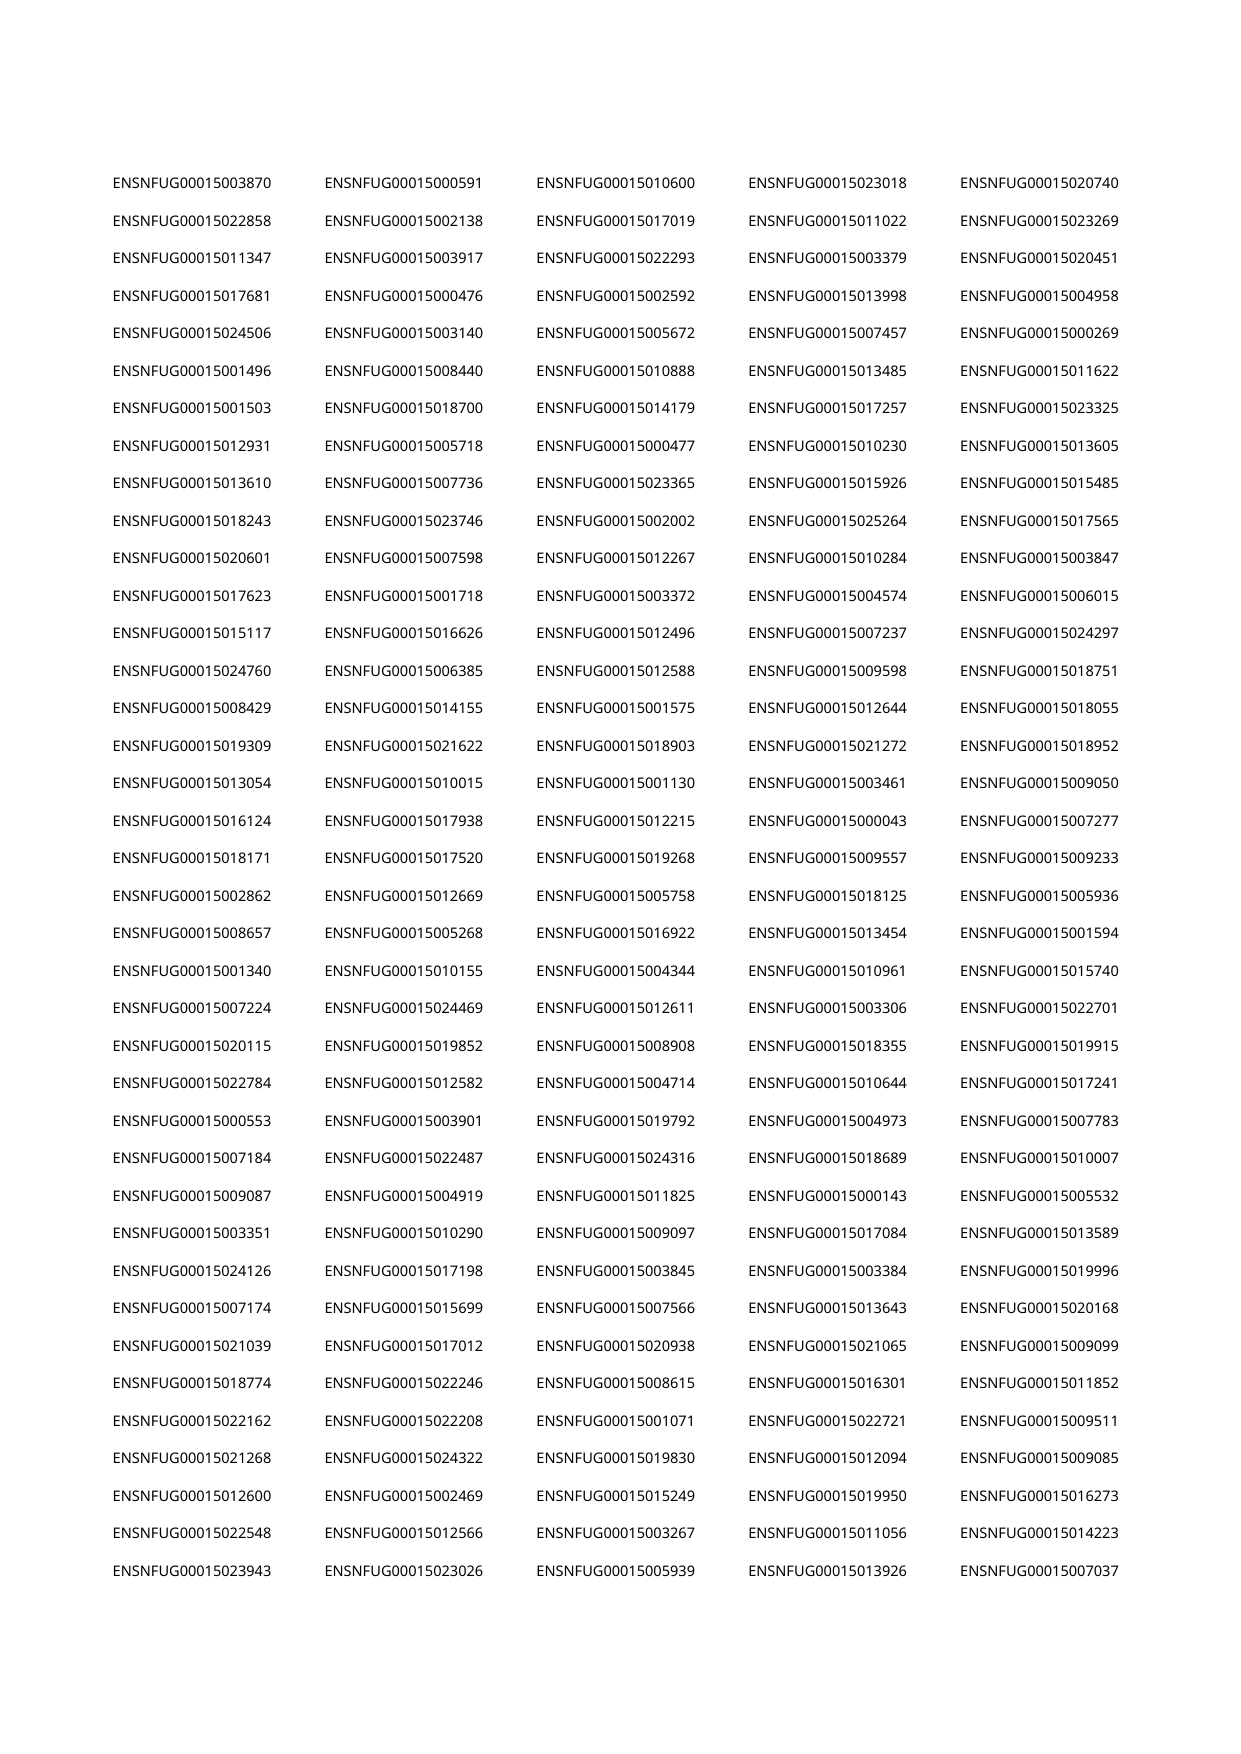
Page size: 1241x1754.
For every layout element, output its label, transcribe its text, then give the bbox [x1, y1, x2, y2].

text ENSNFUG00015022858 [112, 202, 280, 239]
text ENSNFUG00015011022 [748, 202, 916, 239]
text ENSNFUG00015010644 [748, 1064, 916, 1102]
text ENSNFUG00015004714 [536, 1064, 704, 1102]
text ENSNFUG00015009097 [536, 1214, 704, 1252]
text ENSNFUG00015022721 [748, 1402, 916, 1439]
text ENSNFUG00015003379 [748, 239, 916, 277]
text ENSNFUG00015009557 [748, 839, 916, 877]
text ENSNFUG00015023365 [536, 464, 704, 502]
text ENSNFUG00015015926 [748, 464, 916, 502]
text ENSNFUG00015000143 [748, 1177, 916, 1214]
text ENSNFUG00015001718 [324, 577, 492, 614]
text ENSNFUG00015013054 [112, 764, 280, 802]
text ENSNFUG00015017681 [112, 277, 280, 314]
text ENSNFUG00015017520 [324, 839, 492, 877]
text ENSNFUG00015022208 [324, 1402, 492, 1439]
text ENSNFUG00015012931 [112, 427, 280, 464]
text ENSNFUG00015024760 [112, 652, 280, 689]
text ENSNFUG00015003461 [748, 764, 916, 802]
text ENSNFUG00015020740 [960, 164, 1128, 202]
text ENSNFUG00015014155 [324, 689, 492, 727]
text ENSNFUG00015018952 [960, 727, 1128, 764]
text ENSNFUG00015001496 [112, 352, 280, 389]
text ENSNFUG00015024469 [324, 989, 492, 1027]
text ENSNFUG00015017938 [324, 802, 492, 839]
text ENSNFUG00015012215 [536, 802, 704, 839]
text ENSNFUG00015020938 [536, 1327, 704, 1364]
text ENSNFUG00015012669 [324, 877, 492, 914]
text ENSNFUG00015009050 [960, 764, 1128, 802]
text ENSNFUG00015007277 [960, 802, 1128, 839]
text ENSNFUG00015004344 [536, 952, 704, 989]
text ENSNFUG00015003372 [536, 577, 704, 614]
text ENSNFUG00015022784 [112, 1064, 280, 1102]
text ENSNFUG00015010600 [536, 164, 704, 202]
text ENSNFUG00015022246 [324, 1364, 492, 1402]
text ENSNFUG00015019852 [324, 1027, 492, 1064]
text ENSNFUG00015009233 [960, 839, 1128, 877]
text ENSNFUG00015017623 [112, 577, 280, 614]
text ENSNFUG00015017565 [960, 502, 1128, 539]
text ENSNFUG00015015249 [536, 1477, 704, 1514]
text ENSNFUG00015005939 [536, 1552, 704, 1589]
text ENSNFUG00015008615 [536, 1364, 704, 1402]
text ENSNFUG00015020451 [960, 239, 1128, 277]
text ENSNFUG00015012644 [748, 689, 916, 727]
text ENSNFUG00015007174 [112, 1289, 280, 1327]
text ENSNFUG00015008440 [324, 352, 492, 389]
text ENSNFUG00015019915 [960, 1027, 1128, 1064]
text ENSNFUG00015005672 [536, 314, 704, 352]
text ENSNFUG00015020115 [112, 1027, 280, 1064]
text ENSNFUG00015012267 [536, 539, 704, 577]
text ENSNFUG00015017257 [748, 389, 916, 427]
text ENSNFUG00015008657 [112, 914, 280, 952]
text ENSNFUG00015010015 [324, 764, 492, 802]
text ENSNFUG00015023325 [960, 389, 1128, 427]
text ENSNFUG00015019830 [536, 1439, 704, 1477]
text ENSNFUG00015016626 [324, 614, 492, 652]
text ENSNFUG00015021272 [748, 727, 916, 764]
text ENSNFUG00015004973 [748, 1102, 916, 1139]
text ENSNFUG00015006015 [960, 577, 1128, 614]
text ENSNFUG00015007037 [960, 1552, 1128, 1589]
text ENSNFUG00015011056 [748, 1514, 916, 1552]
text ENSNFUG00015024506 [112, 314, 280, 352]
text ENSNFUG00015013485 [748, 352, 916, 389]
text ENSNFUG00015024126 [112, 1252, 280, 1289]
text ENSNFUG00015007566 [536, 1289, 704, 1327]
text ENSNFUG00015010284 [748, 539, 916, 577]
text ENSNFUG00015005532 [960, 1177, 1128, 1214]
text ENSNFUG00015012496 [536, 614, 704, 652]
text ENSNFUG00015015485 [960, 464, 1128, 502]
text ENSNFUG00015009099 [960, 1327, 1128, 1364]
text ENSNFUG00015024297 [960, 614, 1128, 652]
text ENSNFUG00015019996 [960, 1252, 1128, 1289]
text ENSNFUG00015001575 [536, 689, 704, 727]
text ENSNFUG00015002592 [536, 277, 704, 314]
text ENSNFUG00015007224 [112, 989, 280, 1027]
text ENSNFUG00015010007 [960, 1139, 1128, 1177]
text ENSNFUG00015022548 [112, 1514, 280, 1552]
text ENSNFUG00015014179 [536, 389, 704, 427]
text ENSNFUG00015003267 [536, 1514, 704, 1552]
text ENSNFUG00015000476 [324, 277, 492, 314]
text ENSNFUG00015002862 [112, 877, 280, 914]
text ENSNFUG00015020168 [960, 1289, 1128, 1327]
text ENSNFUG00015023026 [324, 1552, 492, 1589]
text ENSNFUG00015010155 [324, 952, 492, 989]
text ENSNFUG00015013926 [748, 1552, 916, 1589]
text ENSNFUG00015003384 [748, 1252, 916, 1289]
text ENSNFUG00015016124 [112, 802, 280, 839]
text ENSNFUG00015013998 [748, 277, 916, 314]
text ENSNFUG00015021039 [112, 1327, 280, 1364]
text ENSNFUG00015018903 [536, 727, 704, 764]
text ENSNFUG00015014223 [960, 1514, 1128, 1552]
text ENSNFUG00015003845 [536, 1252, 704, 1289]
text ENSNFUG00015024322 [324, 1439, 492, 1477]
text ENSNFUG00015018355 [748, 1027, 916, 1064]
text ENSNFUG00015022293 [536, 239, 704, 277]
text ENSNFUG00015017241 [960, 1064, 1128, 1102]
text ENSNFUG00015013454 [748, 914, 916, 952]
text ENSNFUG00015012600 [112, 1477, 280, 1514]
text ENSNFUG00015017012 [324, 1327, 492, 1364]
text ENSNFUG00015003306 [748, 989, 916, 1027]
text ENSNFUG00015024316 [536, 1139, 704, 1177]
text ENSNFUG00015007184 [112, 1139, 280, 1177]
text ENSNFUG00015000591 [324, 164, 492, 202]
text ENSNFUG00015000553 [112, 1102, 280, 1139]
text ENSNFUG00015018171 [112, 839, 280, 877]
text ENSNFUG00015018751 [960, 652, 1128, 689]
text ENSNFUG00015007237 [748, 614, 916, 652]
text ENSNFUG00015022487 [324, 1139, 492, 1177]
text ENSNFUG00015009087 [112, 1177, 280, 1214]
text ENSNFUG00015018700 [324, 389, 492, 427]
text ENSNFUG00015019950 [748, 1477, 916, 1514]
text ENSNFUG00015010290 [324, 1214, 492, 1252]
text ENSNFUG00015018689 [748, 1139, 916, 1177]
text ENSNFUG00015004958 [960, 277, 1128, 314]
text ENSNFUG00015012582 [324, 1064, 492, 1102]
text ENSNFUG00015011825 [536, 1177, 704, 1214]
text ENSNFUG00015008908 [536, 1027, 704, 1064]
text ENSNFUG00015010888 [536, 352, 704, 389]
text ENSNFUG00015013589 [960, 1214, 1128, 1252]
text ENSNFUG00015007598 [324, 539, 492, 577]
text ENSNFUG00015008429 [112, 689, 280, 727]
text ENSNFUG00015001130 [536, 764, 704, 802]
text ENSNFUG00015015740 [960, 952, 1128, 989]
text ENSNFUG00015004574 [748, 577, 916, 614]
text ENSNFUG00015025264 [748, 502, 916, 539]
text ENSNFUG00015009085 [960, 1439, 1128, 1477]
text ENSNFUG00015022162 [112, 1402, 280, 1439]
text ENSNFUG00015003140 [324, 314, 492, 352]
text ENSNFUG00015012611 [536, 989, 704, 1027]
text ENSNFUG00015003917 [324, 239, 492, 277]
text ENSNFUG00015009598 [748, 652, 916, 689]
text ENSNFUG00015000043 [748, 802, 916, 839]
text ENSNFUG00015017198 [324, 1252, 492, 1289]
text ENSNFUG00015018243 [112, 502, 280, 539]
text ENSNFUG00015002469 [324, 1477, 492, 1514]
text ENSNFUG00015005758 [536, 877, 704, 914]
text ENSNFUG00015003847 [960, 539, 1128, 577]
text ENSNFUG00015019268 [536, 839, 704, 877]
text ENSNFUG00015018125 [748, 877, 916, 914]
text ENSNFUG00015019792 [536, 1102, 704, 1139]
text ENSNFUG00015007457 [748, 314, 916, 352]
text ENSNFUG00015012566 [324, 1514, 492, 1552]
text ENSNFUG00015023269 [960, 202, 1128, 239]
text ENSNFUG00015000269 [960, 314, 1128, 352]
text ENSNFUG00015005718 [324, 427, 492, 464]
text ENSNFUG00015003901 [324, 1102, 492, 1139]
text ENSNFUG00015007783 [960, 1102, 1128, 1139]
text ENSNFUG00015015117 [112, 614, 280, 652]
text ENSNFUG00015002002 [536, 502, 704, 539]
text ENSNFUG00015003351 [112, 1214, 280, 1252]
text ENSNFUG00015016273 [960, 1477, 1128, 1514]
text ENSNFUG00015011852 [960, 1364, 1128, 1402]
text ENSNFUG00015013605 [960, 427, 1128, 464]
text ENSNFUG00015005936 [960, 877, 1128, 914]
text ENSNFUG00015021268 [112, 1439, 280, 1477]
text ENSNFUG00015003870 [112, 164, 280, 202]
text ENSNFUG00015012588 [536, 652, 704, 689]
text ENSNFUG00015004919 [324, 1177, 492, 1214]
text ENSNFUG00015013643 [748, 1289, 916, 1327]
text ENSNFUG00015016301 [748, 1364, 916, 1402]
text ENSNFUG00015023018 [748, 164, 916, 202]
text ENSNFUG00015021065 [748, 1327, 916, 1364]
text ENSNFUG00015021622 [324, 727, 492, 764]
text ENSNFUG00015020601 [112, 539, 280, 577]
text ENSNFUG00015001071 [536, 1402, 704, 1439]
text ENSNFUG00015002138 [324, 202, 492, 239]
text ENSNFUG00015006385 [324, 652, 492, 689]
text ENSNFUG00015023943 [112, 1552, 280, 1589]
text ENSNFUG00015001594 [960, 914, 1128, 952]
text ENSNFUG00015015699 [324, 1289, 492, 1327]
text ENSNFUG00015022701 [960, 989, 1128, 1027]
text ENSNFUG00015012094 [748, 1439, 916, 1477]
text ENSNFUG00015017084 [748, 1214, 916, 1252]
text ENSNFUG00015011622 [960, 352, 1128, 389]
text ENSNFUG00015017019 [536, 202, 704, 239]
text ENSNFUG00015019309 [112, 727, 280, 764]
text ENSNFUG00015010961 [748, 952, 916, 989]
text ENSNFUG00015001340 [112, 952, 280, 989]
text ENSNFUG00015001503 [112, 389, 280, 427]
text ENSNFUG00015023746 [324, 502, 492, 539]
text ENSNFUG00015016922 [536, 914, 704, 952]
text ENSNFUG00015018055 [960, 689, 1128, 727]
text ENSNFUG00015011347 [112, 239, 280, 277]
text ENSNFUG00015013610 [112, 464, 280, 502]
text ENSNFUG00015010230 [748, 427, 916, 464]
text ENSNFUG00015018774 [112, 1364, 280, 1402]
text ENSNFUG00015005268 [324, 914, 492, 952]
text ENSNFUG00015000477 [536, 427, 704, 464]
text ENSNFUG00015009511 [960, 1402, 1128, 1439]
text ENSNFUG00015007736 [324, 464, 492, 502]
